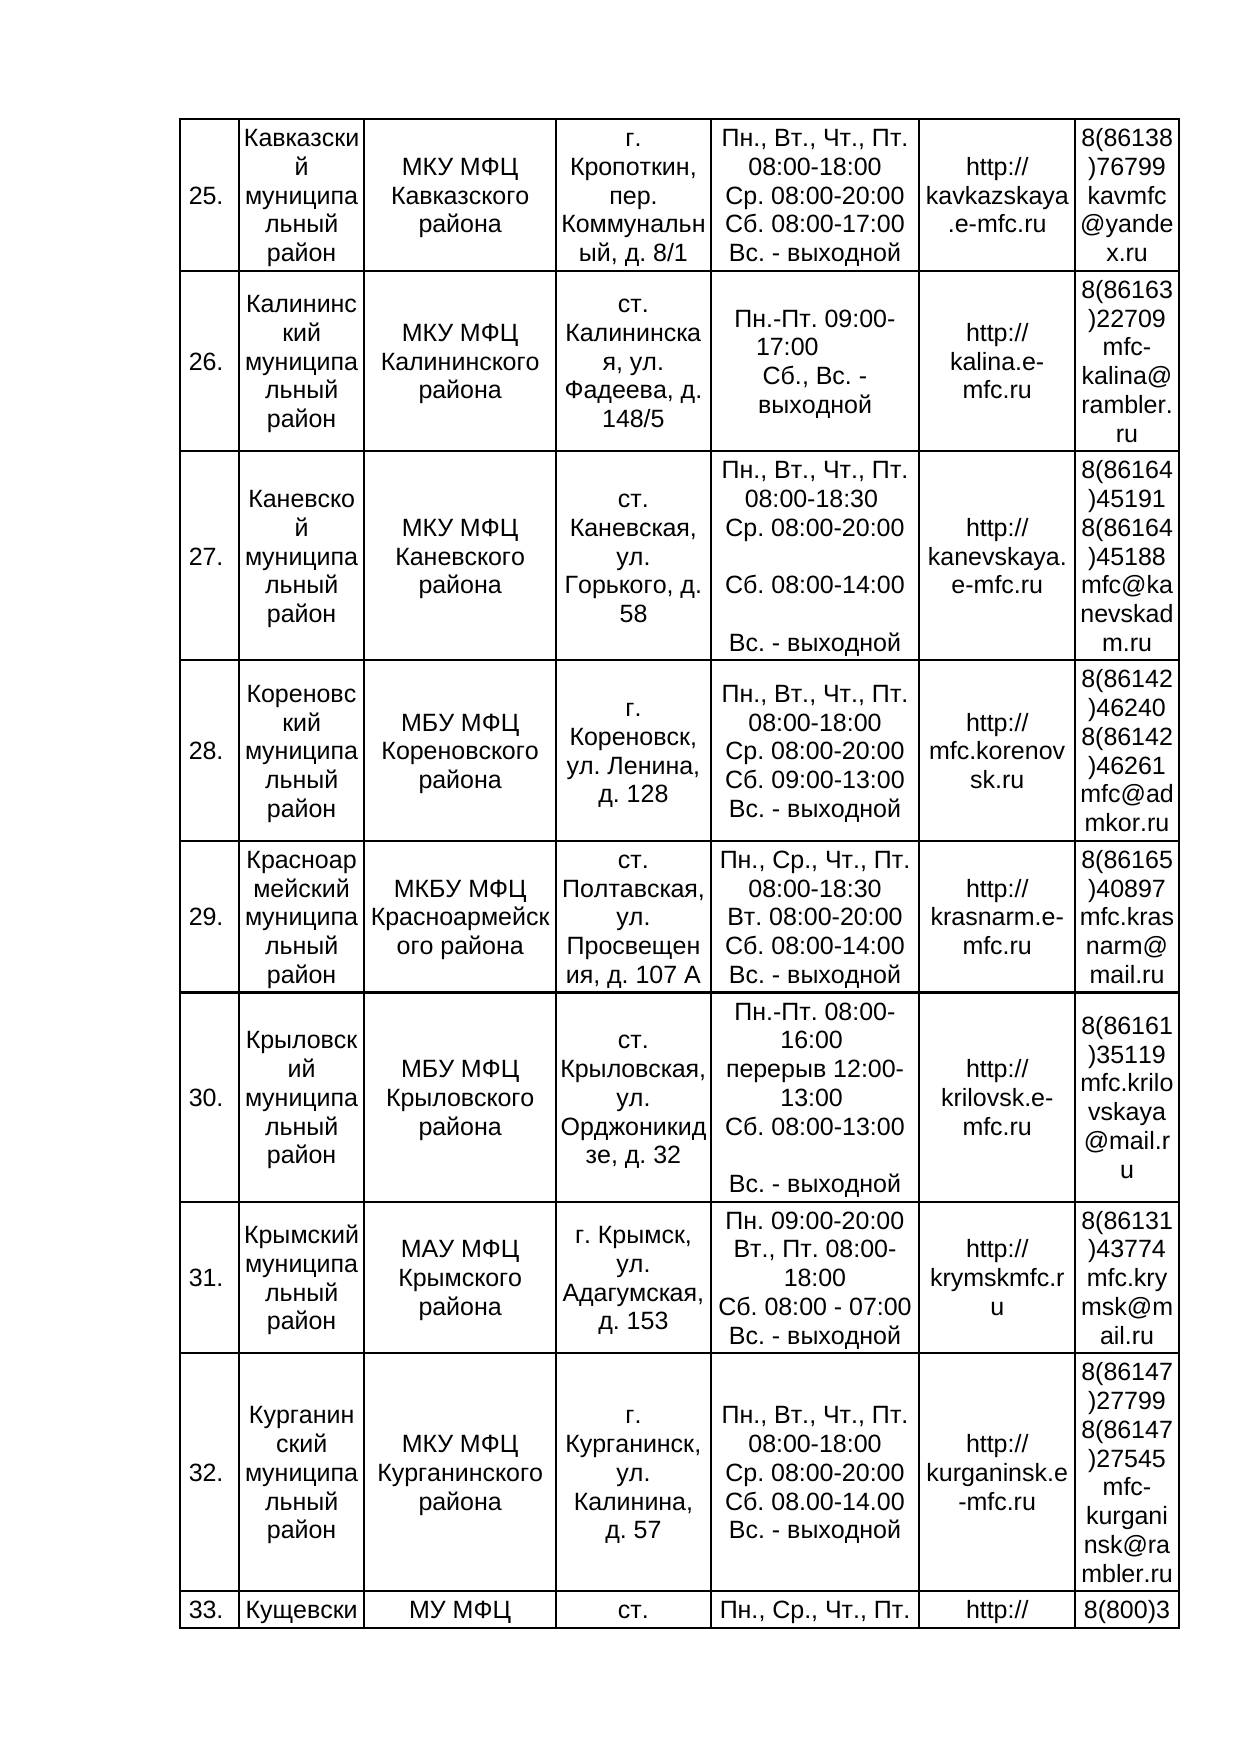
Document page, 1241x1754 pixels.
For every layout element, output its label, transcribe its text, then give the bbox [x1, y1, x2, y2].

table_cell МКУ МФЦ Курганинского района [365, 1354, 555, 1590]
table_cell г. Кропоткин, пер. Коммунальный, д. 8/1 [557, 120, 710, 270]
table_cell http://mfc.korenovsk.ru [920, 661, 1074, 840]
table_cell http://kalina.e-mfc.ru [920, 272, 1074, 450]
table_cell [181, 842, 238, 991]
table_cell Пн.-Пт. 08:00-16:00 перерыв 12:00-13:00 Сб. 08:00-13:00 Вс. - выходной [712, 994, 918, 1201]
table_cell Кавказский муниципальный район [240, 120, 363, 270]
table_cell МКУ МФЦ Калининского района [365, 272, 555, 450]
table_cell Пн., Ср., Чт., Пт. 08:00-18:30 Вт. 08:00-20:00 Сб. 08:00-14:00 Вс. - выходной [712, 842, 918, 991]
table_cell МКБУ МФЦ Красноармейского района [365, 842, 555, 991]
table_cell http://kanevskaya.e-mfc.ru [920, 452, 1074, 659]
table_cell 8(86131)43774 mfc.krymsk@mail.ru [1076, 1203, 1178, 1352]
table_cell ст. Полтавская, ул. Просвещения, д. 107 А [557, 842, 710, 991]
table_cell 8(86138)76799 kavmfc@yandex.ru [1076, 120, 1178, 270]
table_cell Каневской муниципальный район [240, 452, 363, 659]
table_cell [181, 1354, 238, 1590]
table_cell http://krymskmfc.ru [920, 1203, 1074, 1352]
table_cell Пн., Вт., Чт., Пт. 08:00-18:00 Ср. 08:00-20:00 Сб. 09:00-13:00 Вс. - выходной [712, 661, 918, 840]
table_cell [181, 120, 238, 270]
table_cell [557, 1592, 710, 1627]
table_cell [1076, 1592, 1178, 1627]
table_cell Пн.-Пт. 09:00-17:00 Сб., Вс. - выходной [712, 272, 918, 450]
table_cell Красноармейский муниципальный район [240, 842, 363, 991]
table_cell ст. Крыловская, ул. Орджоникидзе, д. 32 [557, 994, 710, 1201]
table_cell http://kavkazskaya.e-mfc.ru [920, 120, 1074, 270]
table_cell 8(86165)40897 mfc.krasnarm@mail.ru [1076, 842, 1178, 991]
table_cell [181, 661, 238, 840]
table_cell Пн., Вт., Чт., Пт. 08:00-18:00 Ср. 08:00-20:00 Сб. 08.00-14.00 Вс. - выходной [712, 1354, 918, 1590]
table_cell 8(86163)22709 mfc-kalina@rambler.ru [1076, 272, 1178, 450]
table_cell 8(86142)46240 8(86142)46261 mfc@admkor.ru [1076, 661, 1178, 840]
table_cell ст. Каневская, ул. Горького, д. 58 [557, 452, 710, 659]
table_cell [240, 1592, 363, 1627]
table_cell Кореновский муниципальный район [240, 661, 363, 840]
table_cell http://krasnarm.e-mfc.ru [920, 842, 1074, 991]
table_cell [181, 1203, 238, 1352]
table_cell Курганинский муниципальный район [240, 1354, 363, 1590]
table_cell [712, 1592, 918, 1627]
table_cell Пн., Вт., Чт., Пт. 08:00-18:30 Ср. 08:00-20:00 Сб. 08:00-14:00 Вс. - выходной [712, 452, 918, 659]
table_cell 8(86161)35119 mfc.krilovskaya@mail.ru [1076, 994, 1178, 1201]
table_cell г. Кореновск, ул. Ленина, д. 128 [557, 661, 710, 840]
table_cell МАУ МФЦ Крымского района [365, 1203, 555, 1352]
table_cell г. Курганинск, ул. Калинина, д. 57 [557, 1354, 710, 1590]
table_cell МКУ МФЦ Кавказского района [365, 120, 555, 270]
table_cell МКУ МФЦ Каневского района [365, 452, 555, 659]
table_cell http://krilovsk.e-mfc.ru [920, 994, 1074, 1201]
table_cell [181, 1592, 238, 1627]
table_cell http://mfckush.ru [920, 1592, 1074, 1627]
table_cell г. Крымск, ул. Адагумская, д. 153 [557, 1203, 710, 1352]
table_cell [181, 452, 238, 659]
table_cell МБУ МФЦ Кореновского района [365, 661, 555, 840]
table_cell [181, 994, 238, 1201]
table_cell 8(86147)27799 8(86147)27545 mfc-kurganinsk@rambler.ru [1076, 1354, 1178, 1590]
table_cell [365, 1592, 555, 1627]
table_cell 8(86164)45191 8(86164)45188 mfc@kanevskadm.ru [1076, 452, 1178, 659]
table_cell Крымский муниципальный район [240, 1203, 363, 1352]
table_cell [181, 272, 238, 450]
table_cell Пн., Вт., Чт., Пт. 08:00-18:00 Ср. 08:00-20:00 Сб. 08:00-17:00 Вс. - выходной [712, 120, 918, 270]
table_cell Крыловский муниципальный район [240, 994, 363, 1201]
table_cell ст. Калининская, ул. Фадеева, д. 148/5 [557, 272, 710, 450]
table_cell http://kurganinsk.e-mfc.ru [920, 1354, 1074, 1590]
table_cell МБУ МФЦ Крыловского района [365, 994, 555, 1201]
table_cell Калининский муниципальный район [240, 272, 363, 450]
table_cell Пн. 09:00-20:00 Вт., Пт. 08:00-18:00 Сб. 08:00 - 07:00 Вс. - выходной [712, 1203, 918, 1352]
